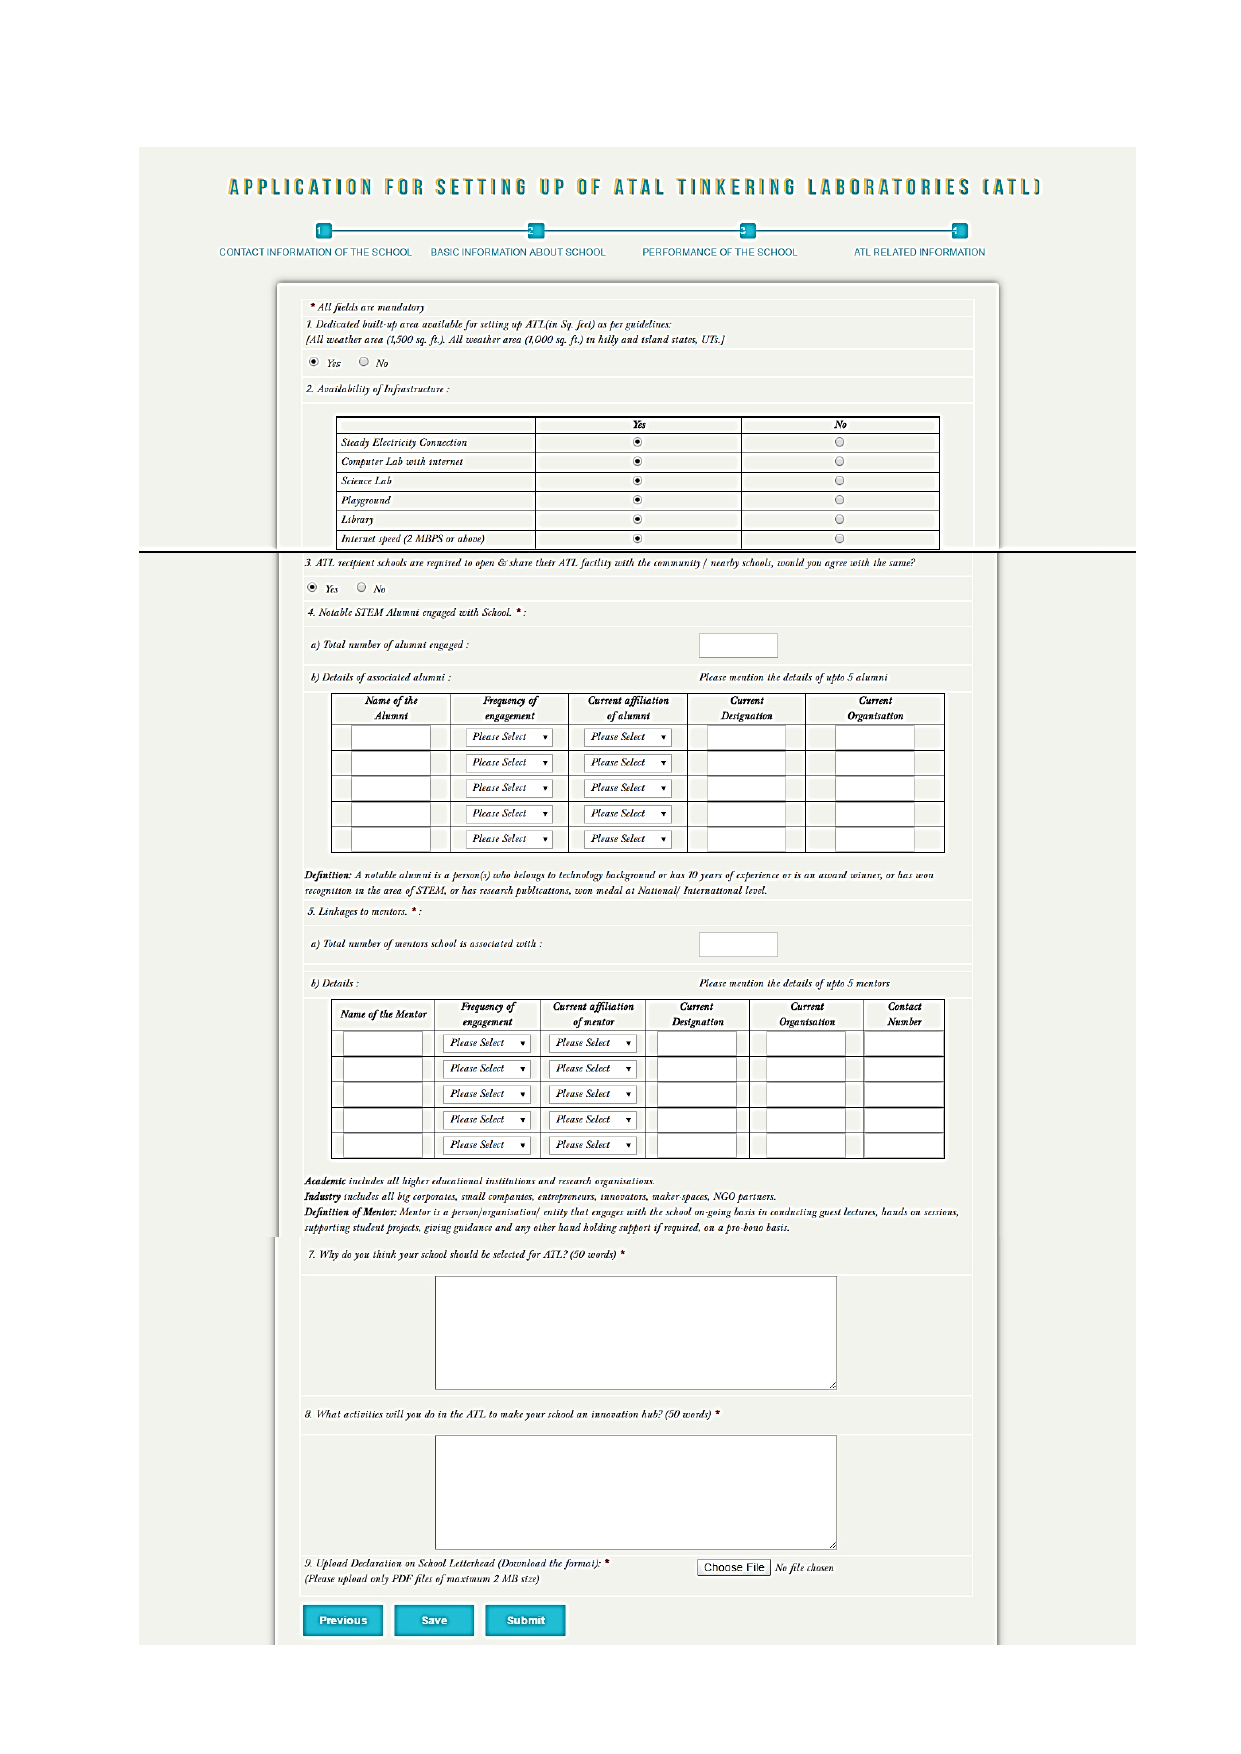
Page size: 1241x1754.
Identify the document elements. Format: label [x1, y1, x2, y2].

picture [139, 147, 1136, 1645]
